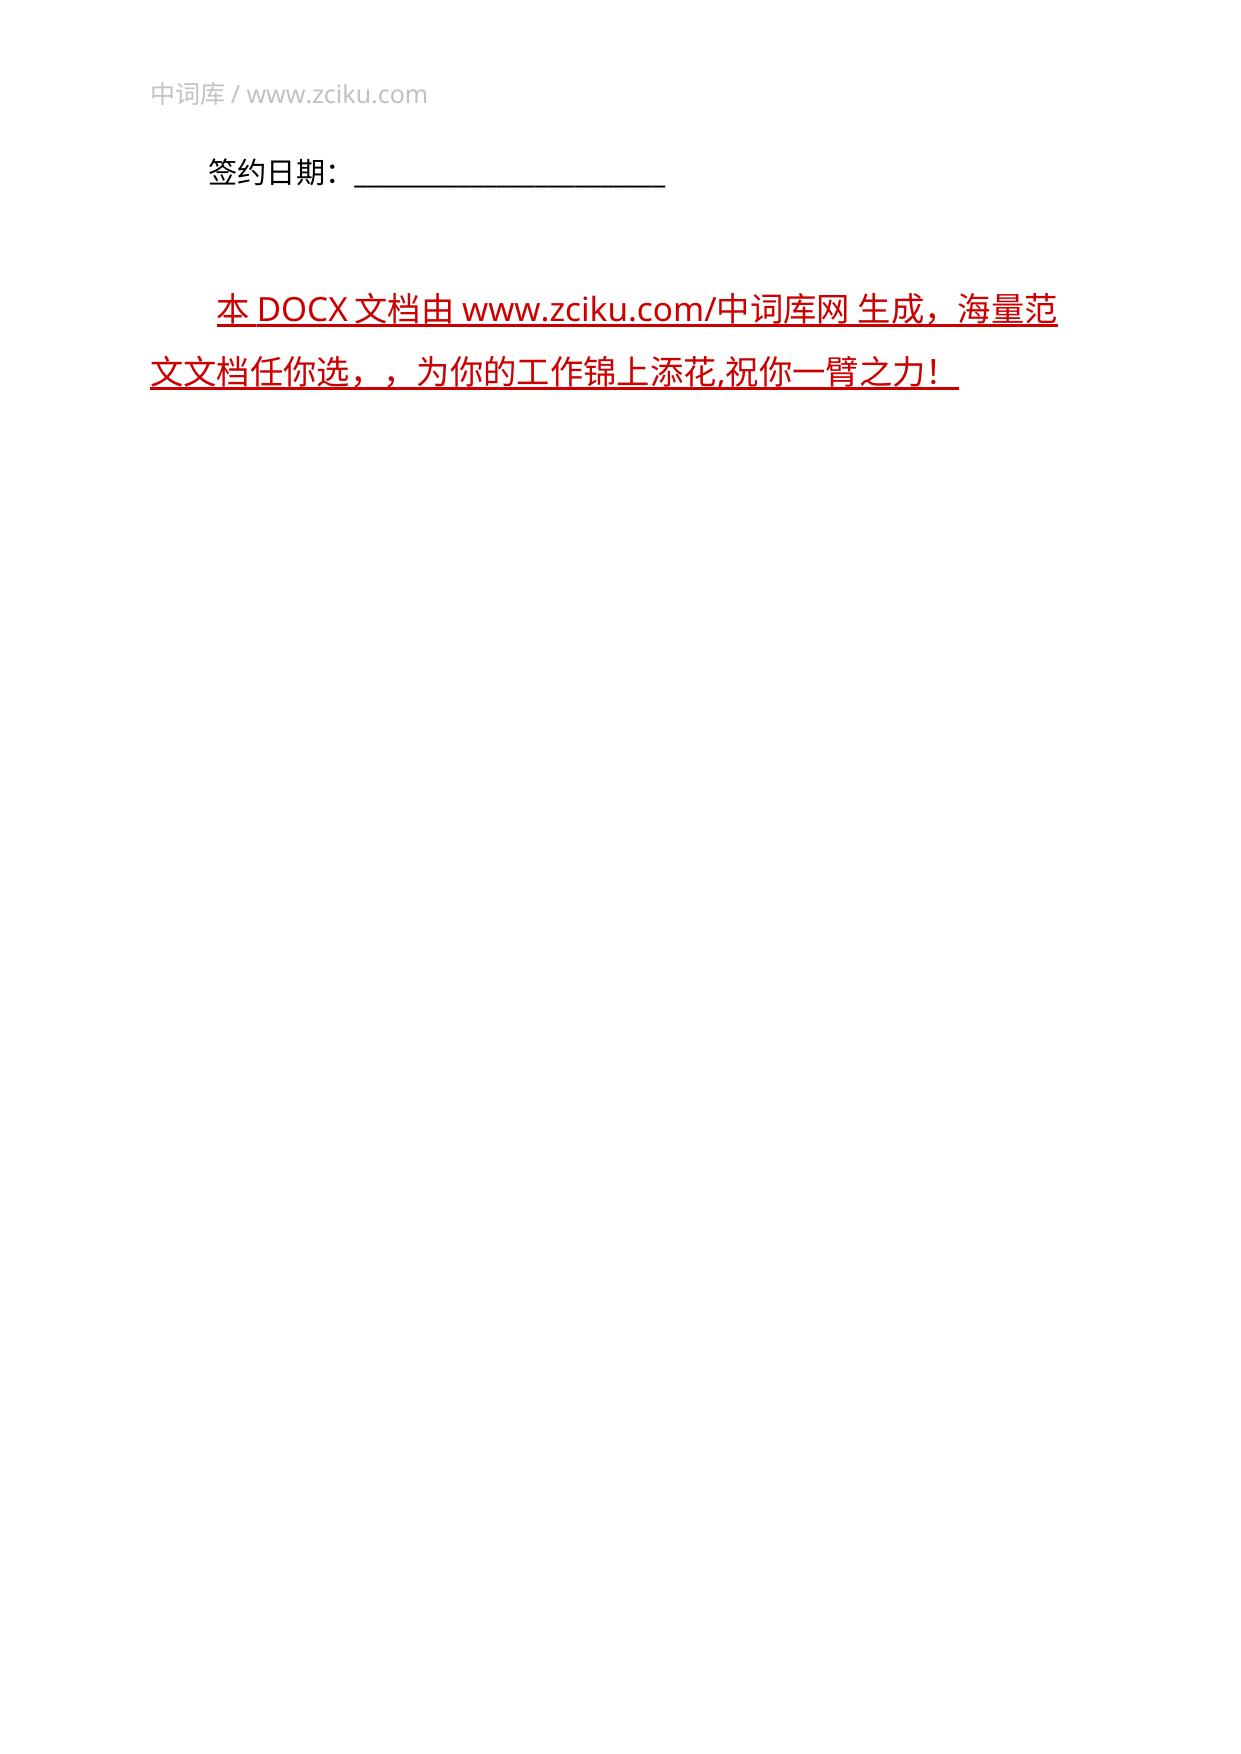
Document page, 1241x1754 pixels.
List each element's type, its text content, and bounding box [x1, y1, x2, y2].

text 签约日期：________________________ [150, 150, 1090, 192]
text 本DOCX文档由 www.zciku.com/中词库网 生成，海量范文文档任你选，，为你的工作锦上添花,祝你一臂之力！ [150, 283, 1090, 394]
